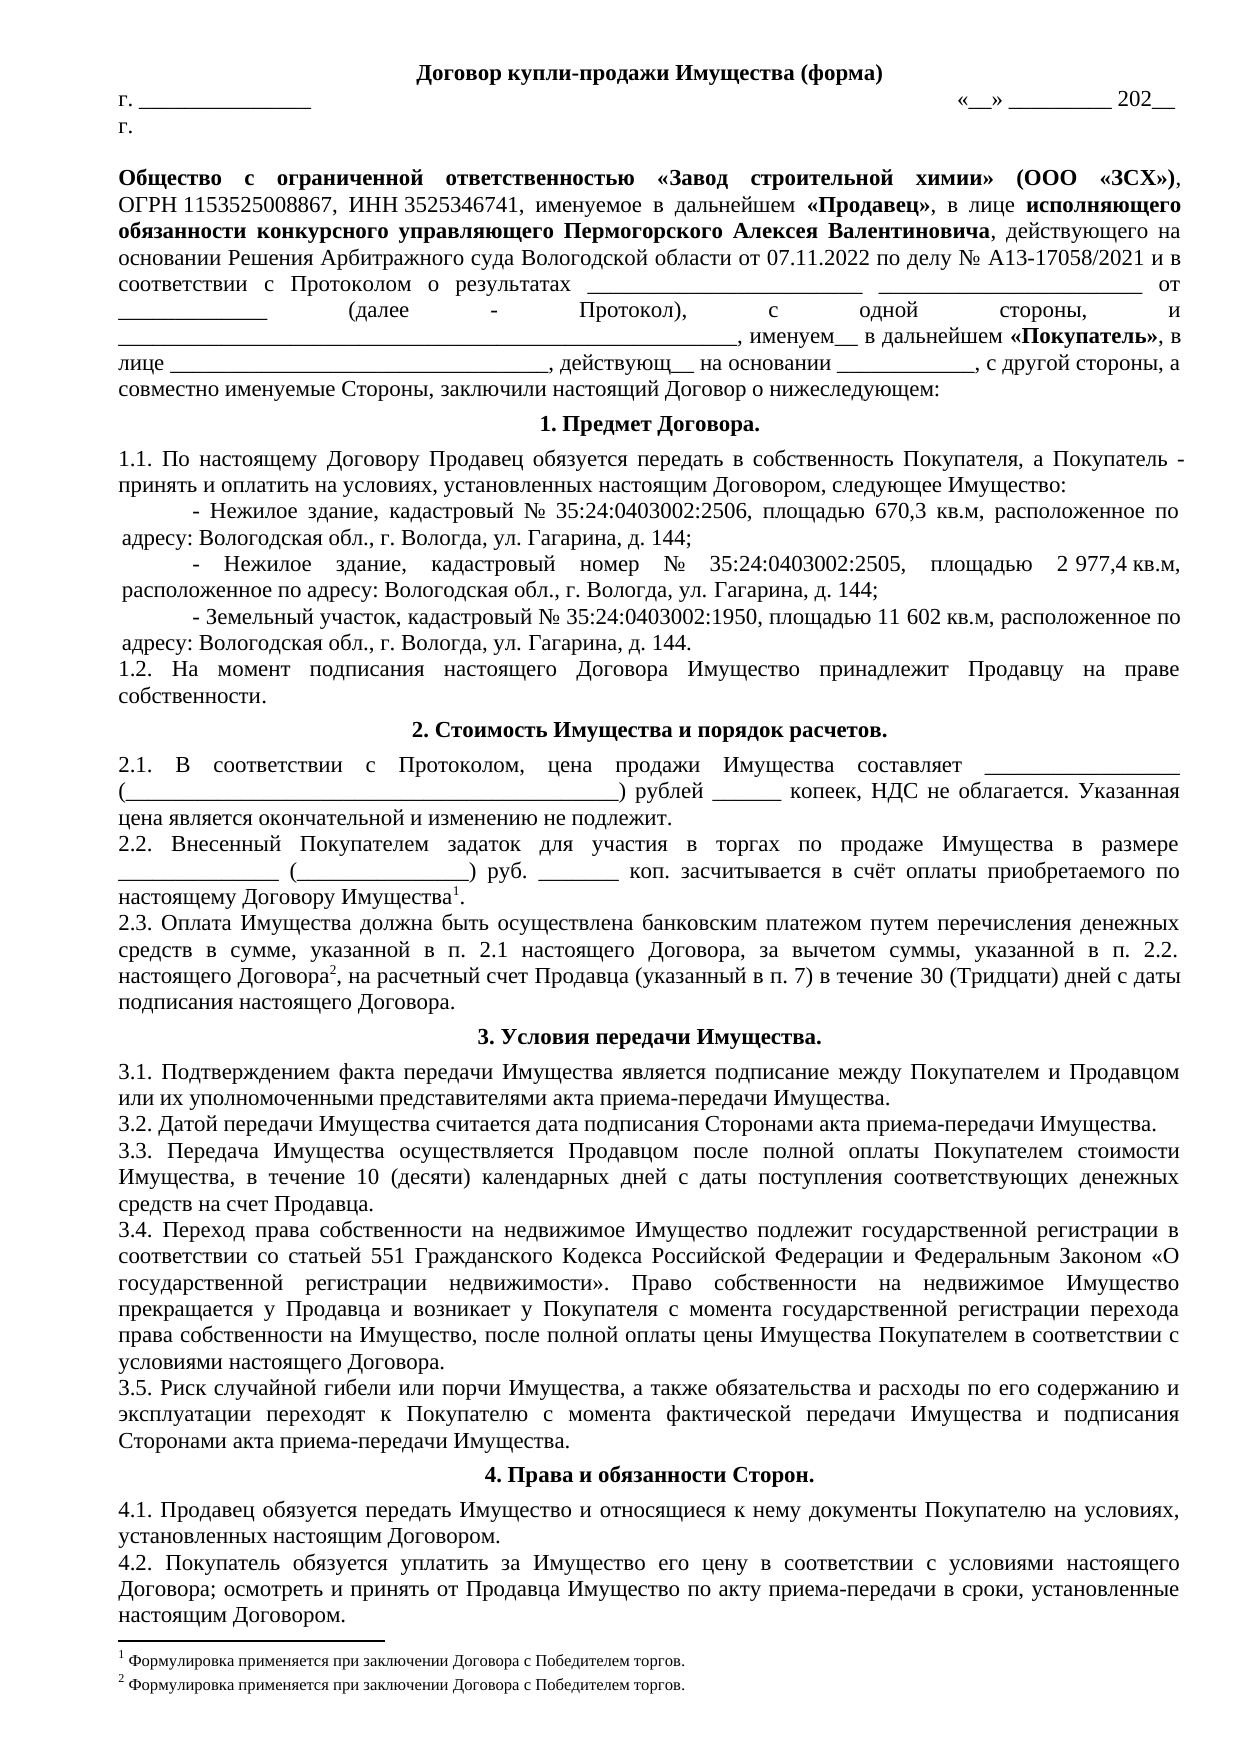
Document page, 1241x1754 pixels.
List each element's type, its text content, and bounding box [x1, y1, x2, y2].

text 3.2. Датой передачи Имущества считается дата подписания Сторонами акта приема-передачи Имущества. [118, 1111, 1181, 1137]
text Договор купли-продажи Имущества (форма) [118, 59, 1181, 85]
text 3.1. Подтверждением факта передачи Имущества является подписание между Покупателем и Продавцом или их уполномоченными представителями акта приема-передачи Имущества. [118, 1058, 1181, 1111]
text 2.1. В соответствии с Протоколом, цена продажи Имущества составляет _________________ (___________________________________________) рублей ______ копеек, НДС не облагается. Указанная цена является окончательной и изменению не подлежит. [118, 751, 1181, 830]
text 2.3. Оплата Имущества должна быть осуществлена банковским платежом путем перечисления денежных средств в сумме, указанной в п. 2.1 настоящего Договора, за вычетом суммы, указанной в п. 2.2. настоящего Договора, на расчетный счет Продавца (указанный в п. 7) в течение 30 (Тридцати) дней с даты подписания настоящего Договора. [118, 909, 1181, 1015]
text г. _______________ «__» _________ 202__ г. [118, 85, 1181, 138]
text - Нежилое здание, кадастровый № 35:24:0403002:2506, площадью 670,3 кв.м, расположенное по адресу: Вологодская обл., г. Вологда, ул. Гагарина, д. 144; [122, 497, 1181, 550]
text 4.1. Продавец обязуется передать Имущество и относящиеся к нему документы Покупателю на условиях, установленных настоящим Договором. [118, 1496, 1181, 1549]
text 3. Условия передачи Имущества. [118, 1023, 1181, 1049]
text 3.5. Риск случайной гибели или порчи Имущества, а также обязательства и расходы по его содержанию и эксплуатации переходят к Покупателю с момента фактической передачи Имущества и подписания Сторонами акта приема-передачи Имущества. [118, 1374, 1181, 1453]
text 3.4. Переход права собственности на недвижимое Имущество подлежит государственной регистрации в соответствии со статьей 551 Гражданского Кодекса Российской Федерации и Федеральным Законом «О государственной регистрации недвижимости». Право собственности на недвижимое Имущество прекращается у Продавца и возникает у Покупателя с момента государственной регистрации перехода права собственности на Имущество, после полной оплаты цены Имущества Покупателем в соответствии с условиями настоящего Договора. [118, 1216, 1181, 1374]
text 1.2. На момент подписания настоящего Договора Имущество принадлежит Продавцу на праве собственности. [118, 656, 1181, 708]
text 4. Права и обязанности Сторон. [118, 1461, 1181, 1488]
text 3.3. Передача Имущества осуществляется Продавцом после полной оплаты Покупателем стоимости Имущества, в течение 10 (десяти) календарных дней с даты поступления соответствующих денежных средств на счет Продавца. [118, 1137, 1181, 1216]
text - Нежилое здание, кадастровый номер № 35:24:0403002:2505, площадью 2 977,4 кв.м, расположенное по адресу: Вологодская обл., г. Вологда, ул. Гагарина, д. 144; [122, 550, 1181, 603]
text 1.1. По настоящему Договору Продавец обязуется передать в собственность Покупателя, а Покупатель - принять и оплатить на условиях, установленных настоящим Договором, следующее Имущество: [118, 445, 1187, 497]
text - Земельный участок, кадастровый № 35:24:0403002:1950, площадью 11 602 кв.м, расположенное по адресу: Вологодская обл., г. Вологда, ул. Гагарина, д. 144. [122, 603, 1181, 656]
text 1. Предмет Договора. [118, 410, 1181, 436]
text 2.2. Внесенный Покупателем задаток для участия в торгах по продаже Имущества в размере ______________ (_______________) руб. _______ коп. засчитывается в счёт оплаты приобретаемого по настоящему Договору Имущества. [118, 830, 1181, 909]
text 4.2. Покупатель обязуется уплатить за Имущество его цену в соответствии с условиями настоящего Договора; осмотреть и принять от Продавца Имущество по акту приема-передачи в сроки, установленные настоящим Договором. [118, 1549, 1181, 1628]
text Общество с ограниченной ответственностью «Завод строительной химии» (ООО «ЗСХ»), ОГРН 1153525008867, ИНН 3525346741, именуемое в дальнейшем «Продавец», в лице исполняющего обязанности конкурсного управляющего Пермогорского Алексея Валентиновича, действующего на основании Решения Арбитражного суда Вологодской области от 07.11.2022 по делу № А13-17058/2021 и в соответствии с Протоколом о результатах ________________________ _______________________ от _____________ (далее - Протокол), с одной стороны, и ______________________________________________________, именуем__ в дальнейшем «Покупатель», в лице _________________________________, действующ__ на основании ____________, с другой стороны, а совместно именуемые Стороны, заключили настоящий Договор о нижеследующем: [118, 164, 1181, 402]
text 2. Стоимость Имущества и порядок расчетов. [118, 717, 1181, 743]
